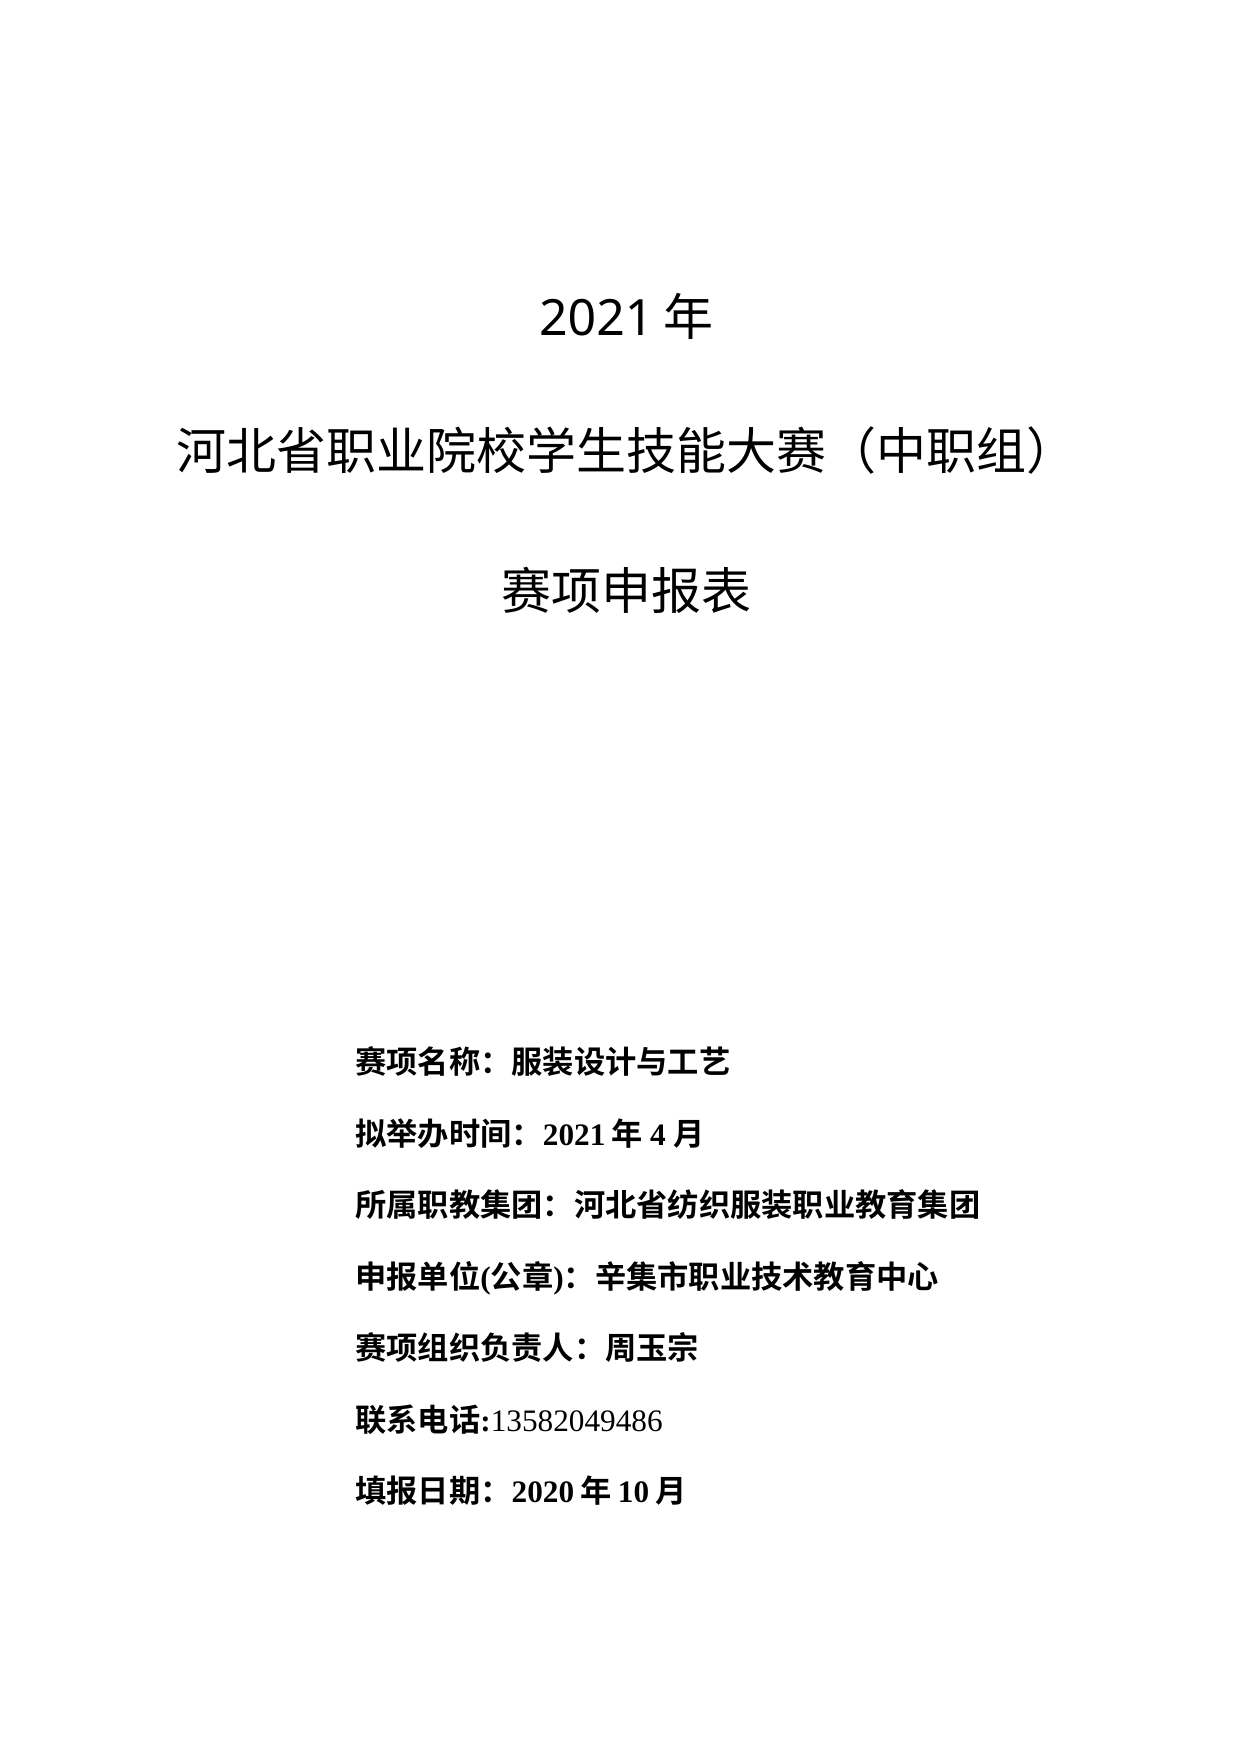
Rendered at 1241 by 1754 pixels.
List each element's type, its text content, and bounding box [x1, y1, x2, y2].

text 拟举办时间：2021年 4 月 [165, 1099, 1087, 1164]
text 申报单位(公章)：辛集市职业技术教育中心 [165, 1242, 1087, 1307]
text 赛项申报表 [165, 539, 1087, 637]
text 河北省职业院校学生技能大赛（中职组） [165, 399, 1087, 497]
text 联系电话:13582049486 [165, 1385, 1087, 1450]
text 赛项名称：服装设计与工艺 [165, 1027, 1087, 1092]
text 赛项组织负责人：周玉宗 [165, 1313, 1087, 1378]
text 所属职教集团：河北省纺织服装职业教育集团 [165, 1170, 1087, 1235]
text 填报日期：2020年10月 [165, 1456, 1087, 1521]
text 2021年 [165, 265, 1087, 363]
